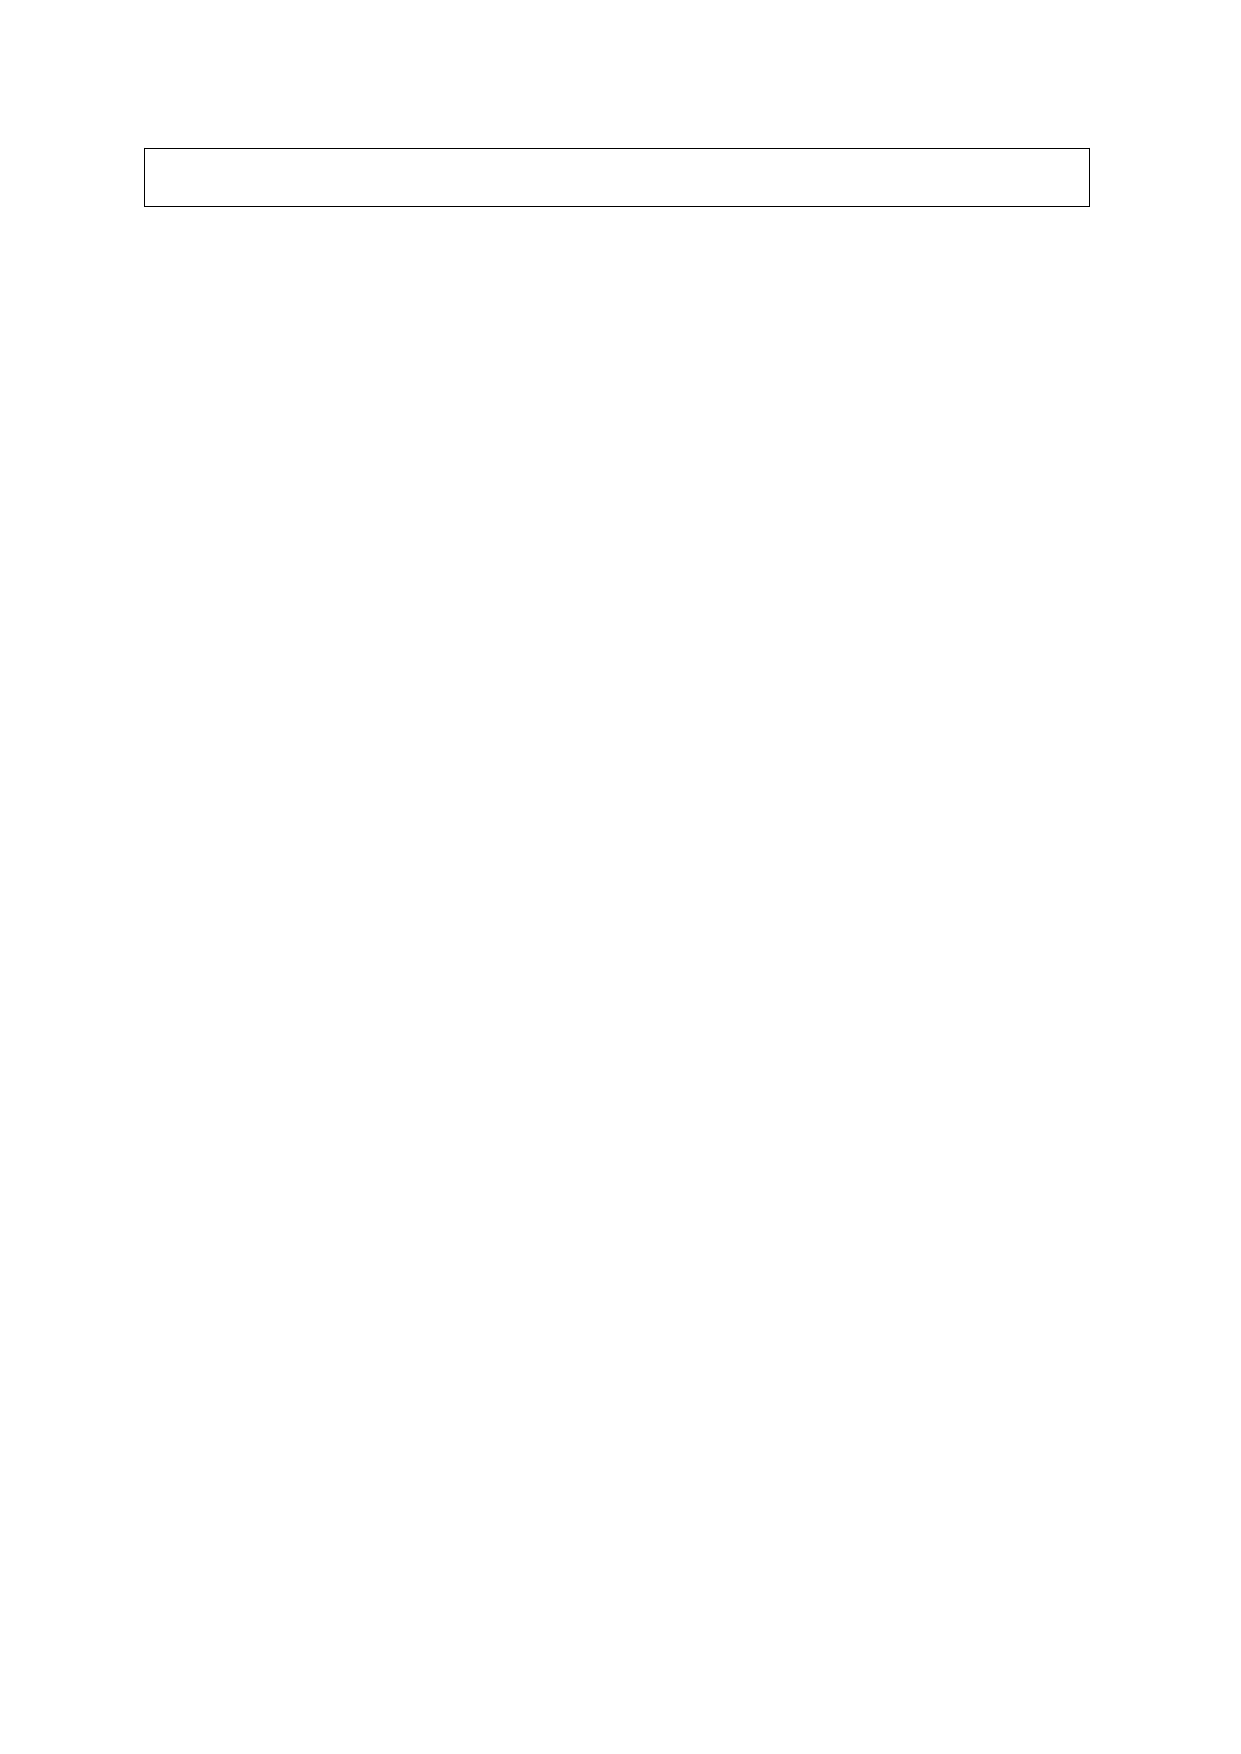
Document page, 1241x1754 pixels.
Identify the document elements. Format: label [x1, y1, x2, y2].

table_cell [145, 149, 1089, 206]
